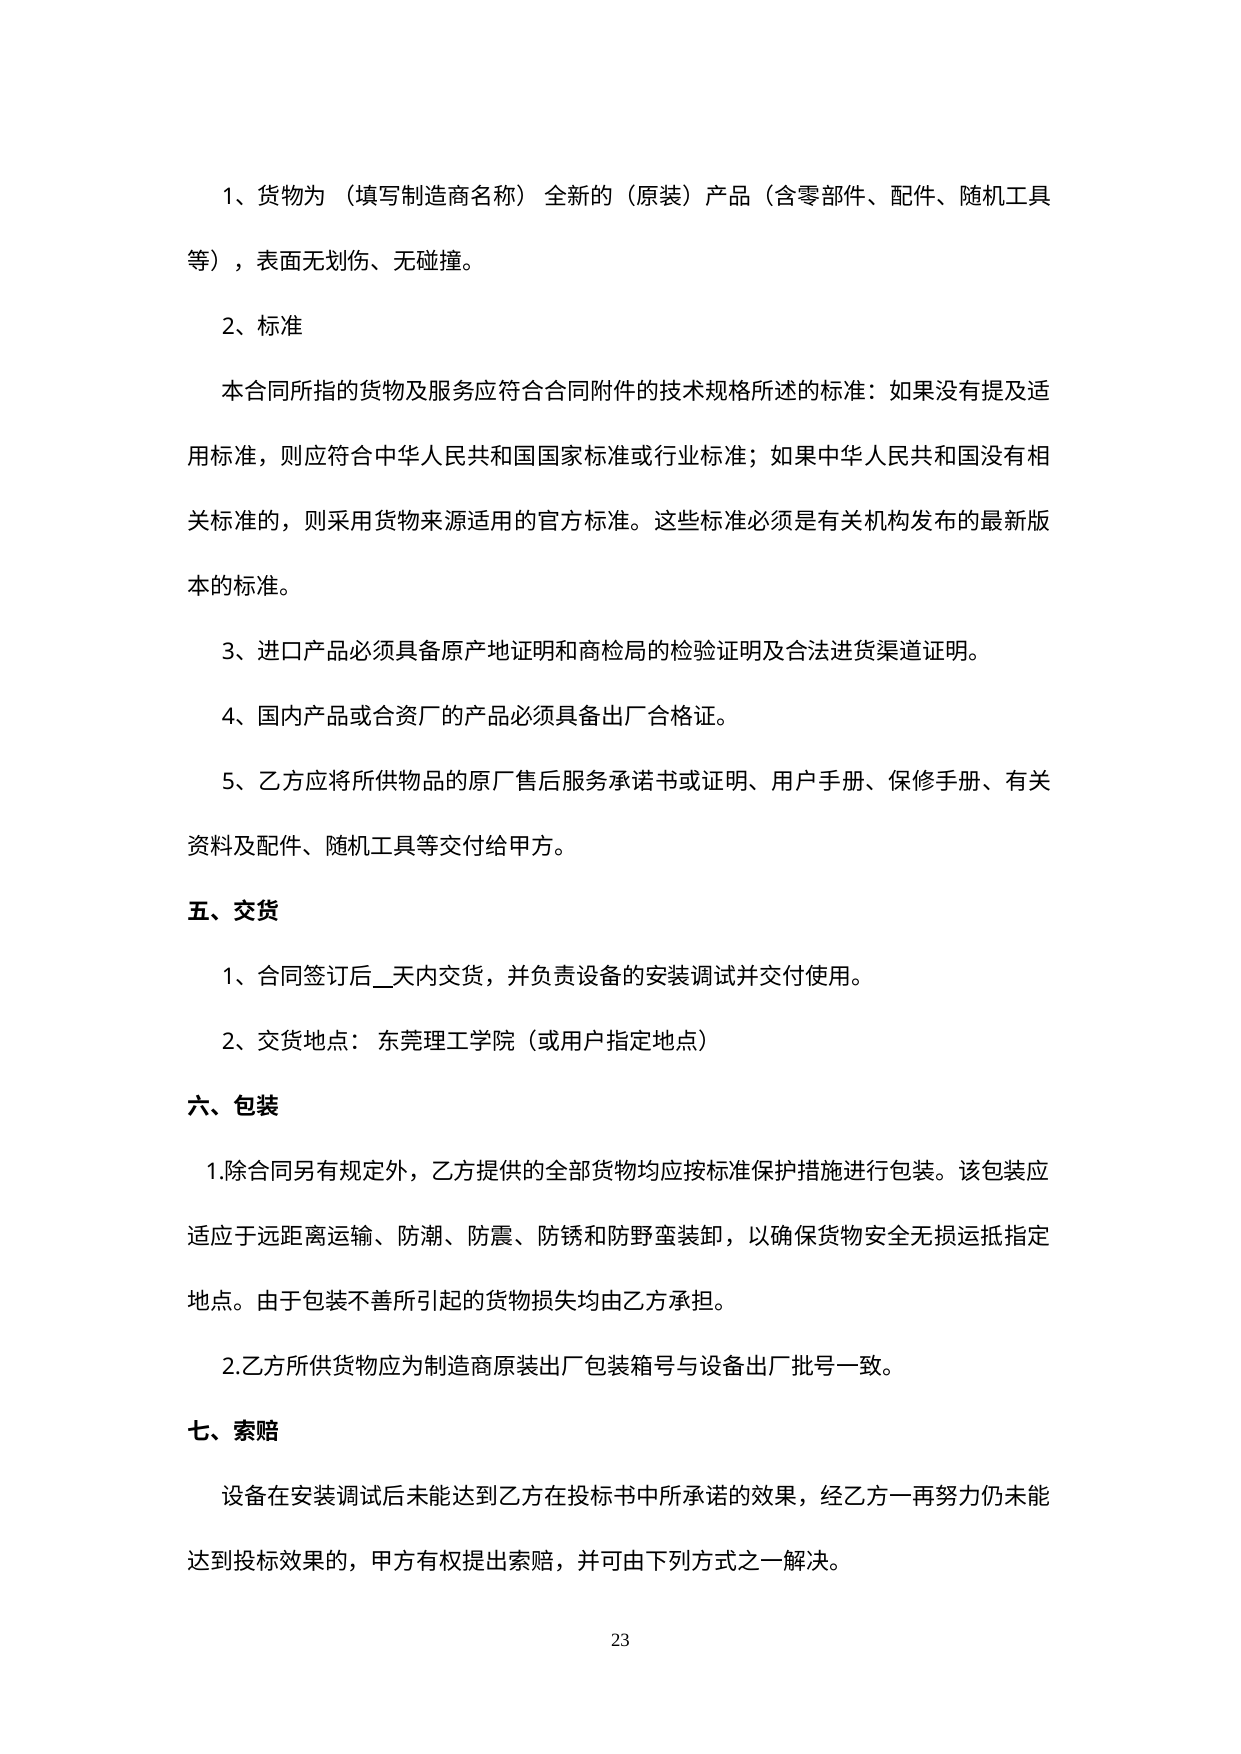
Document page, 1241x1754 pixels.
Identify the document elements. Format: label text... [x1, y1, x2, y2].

text 五、交货 [187, 877, 1053, 942]
text 本合同所指的货物及服务应符合合同附件的技术规格所述的标准：如果没有提及适用标准，则应符合中华人民共和国国家标准或行业标准；如果中华人民共和国没有相关标准的，则采用货物来源适用的官方标准。这些标准必须是有关机构发布的最新版本的标准。 [187, 357, 1053, 617]
text 2、交货地点： 东莞理工学院（或用户指定地点） [187, 1007, 1053, 1072]
text 六、包装 [187, 1072, 1053, 1137]
text 七、索赔 [187, 1397, 1053, 1462]
text 3、进口产品必须具备原产地证明和商检局的检验证明及合法进货渠道证明。 [187, 617, 1053, 682]
text 设备在安装调试后未能达到乙方在投标书中所承诺的效果，经乙方一再努力仍未能达到投标效果的，甲方有权提出索赔，并可由下列方式之一解决。 [187, 1462, 1053, 1592]
text 1.除合同另有规定外，乙方提供的全部货物均应按标准保护措施进行包装。该包装应适应于远距离运输、防潮、防震、防锈和防野蛮装卸，以确保货物安全无损运抵指定地点。由于包装不善所引起的货物损失均由乙方承担。 [187, 1137, 1053, 1332]
text 4、国内产品或合资厂的产品必须具备出厂合格证。 [187, 682, 1053, 747]
text 5、乙方应将所供物品的原厂售后服务承诺书或证明、用户手册、保修手册、有关资料及配件、随机工具等交付给甲方。 [187, 747, 1053, 877]
text 2、标准 [187, 292, 1053, 357]
text 1、合同签订后 天内交货，并负责设备的安装调试并交付使用。 [187, 942, 1053, 1007]
text 1、货物为 （填写制造商名称） 全新的（原装）产品（含零部件、配件、随机工具等），表面无划伤、无碰撞。 [187, 162, 1053, 292]
text 2.乙方所供货物应为制造商原装出厂包装箱号与设备出厂批号一致。 [187, 1332, 1053, 1397]
